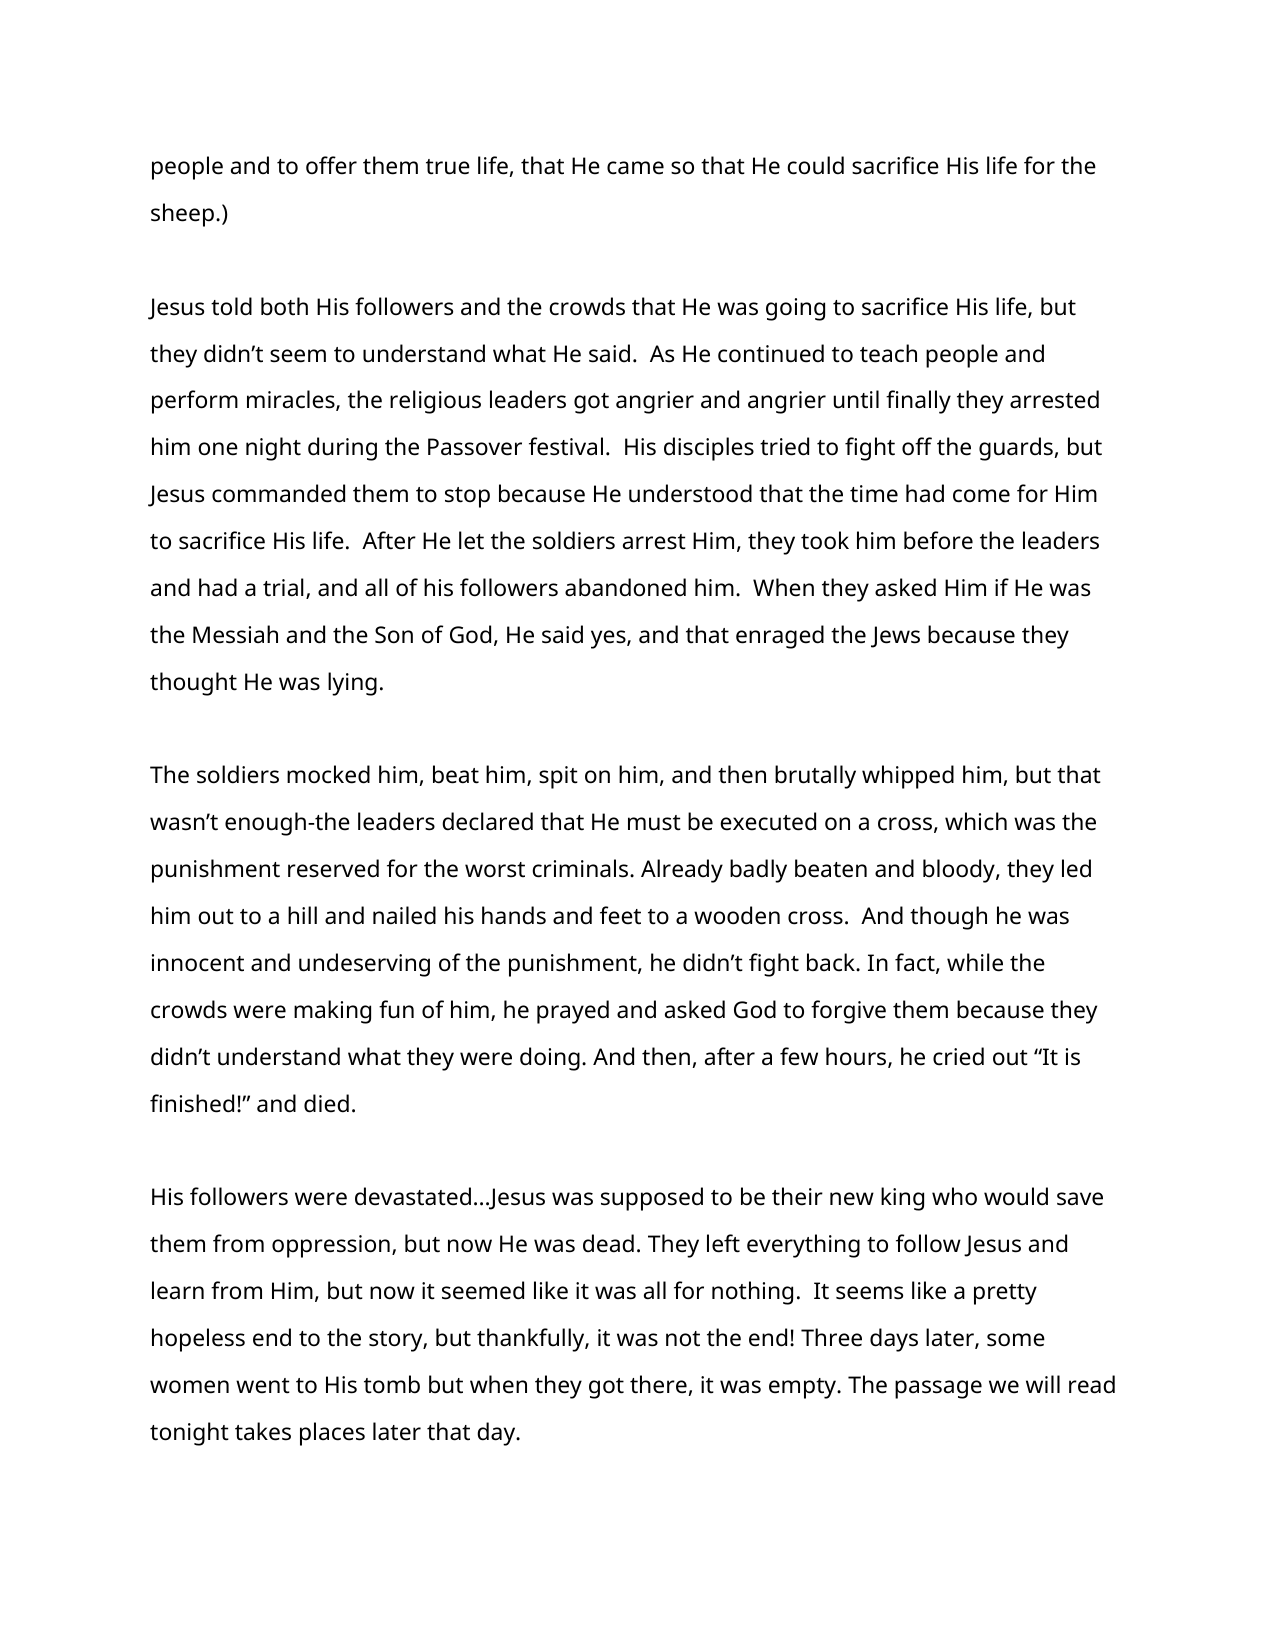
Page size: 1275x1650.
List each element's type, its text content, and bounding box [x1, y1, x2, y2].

text Jesus told both His followers and the crowds that He was going to sacrifice His life, but they didn’t seem to understand what He said. As He continued to teach people and perform miracles, the religious leaders got angrier and angrier until finally they arrested him one night during the Passover festival. His disciples tried to fight off the guards, but Jesus commanded them to stop because He understood that the time had come for Him to sacrifice His life. After He let the soldiers arrest Him, they took him before the leaders and had a trial, and all of his followers abandoned him. When they asked Him if He was the Messiah and the Son of God, He said yes, and that enraged the Jews because they thought He was lying. [150, 291, 1125, 697]
text His followers were devastated…Jesus was supposed to be their new king who would save them from oppression, but now He was dead. They left everything to follow Jesus and learn from Him, but now it seemed like it was all for nothing. It seems like a pretty hopeless end to the story, but thankfully, it was not the end! Three days later, some women went to His tomb but when they got there, it was empty. The passage we will read tonight takes places later that day. [150, 1181, 1125, 1447]
text The soldiers mocked him, beat him, spit on him, and then brutally whipped him, but that wasn’t enough-the leaders declared that He must be executed on a cross, which was the punishment reserved for the worst criminals. Already badly beaten and bloody, they led him out to a hill and nailed his hands and feet to a wooden cross. And though he was innocent and undeserving of the punishment, he didn’t fight back. In fact, while the crowds were making fun of him, he prayed and asked God to forgive them because they didn’t understand what they were doing. And then, after a few hours, he cried out “It is finished!” and died. [150, 759, 1125, 1119]
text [150, 150, 1125, 228]
